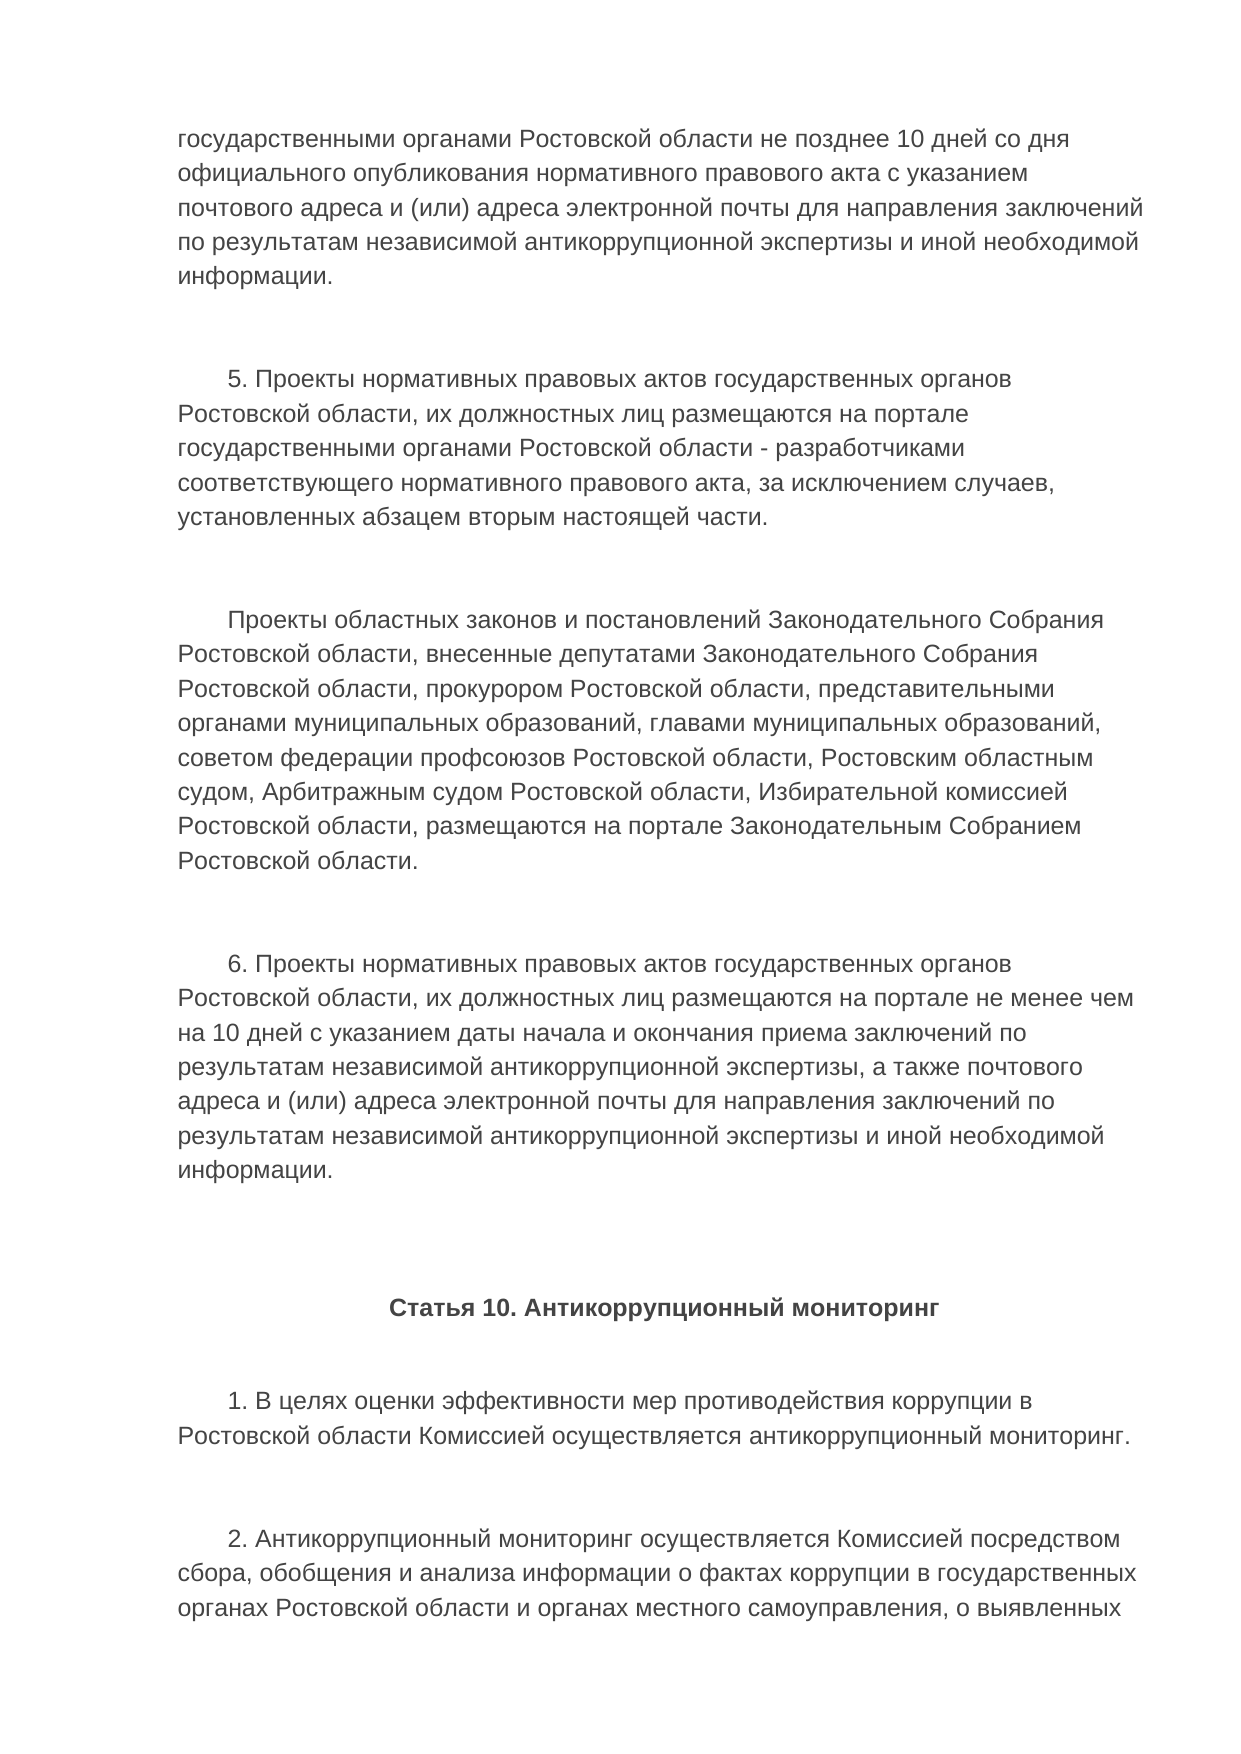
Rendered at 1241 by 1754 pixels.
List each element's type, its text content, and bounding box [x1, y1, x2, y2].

text Проекты областных законов и постановлений Законодательного Собрания Ростовской области, внесенные депутатами Законодательного Собрания Ростовской области, прокурором Ростовской области, представительными органами муниципальных образований, главами муниципальных образований, советом федерации профсоюзов Ростовской области, Ростовским областным судом, Арбитражным судом Ростовской области, Избирательной комиссией Ростовской области, размещаются на портале Законодательным Собранием Ростовской области. [177, 599, 1152, 909]
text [177, 1518, 1152, 1621]
text Статья 10. Антикоррупционный мониторинг [177, 1218, 1152, 1321]
text 6. Проекты нормативных правовых актов государственных органов Ростовской области, их должностных лиц размещаются на портале не менее чем на 10 дней с указанием даты начала и окончания приема заключений по результатам независимой антикоррупционной экспертизы, а также почтового адреса и (или) адреса электронной почты для направления заключений по результатам независимой антикоррупционной экспертизы и иной необходимой информации. [177, 943, 1152, 1218]
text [177, 118, 1152, 324]
text 1. В целях оценки эффективности мер противодействия коррупции в Ростовской области Комиссией осуществляется антикоррупционный мониторинг. [177, 1381, 1152, 1484]
text 5. Проекты нормативных правовых актов государственных органов Ростовской области, их должностных лиц размещаются на портале государственными органами Ростовской области - разработчиками соответствующего нормативного правового акта, за исключением случаев, установленных абзацем вторым настоящей части. [177, 359, 1152, 565]
